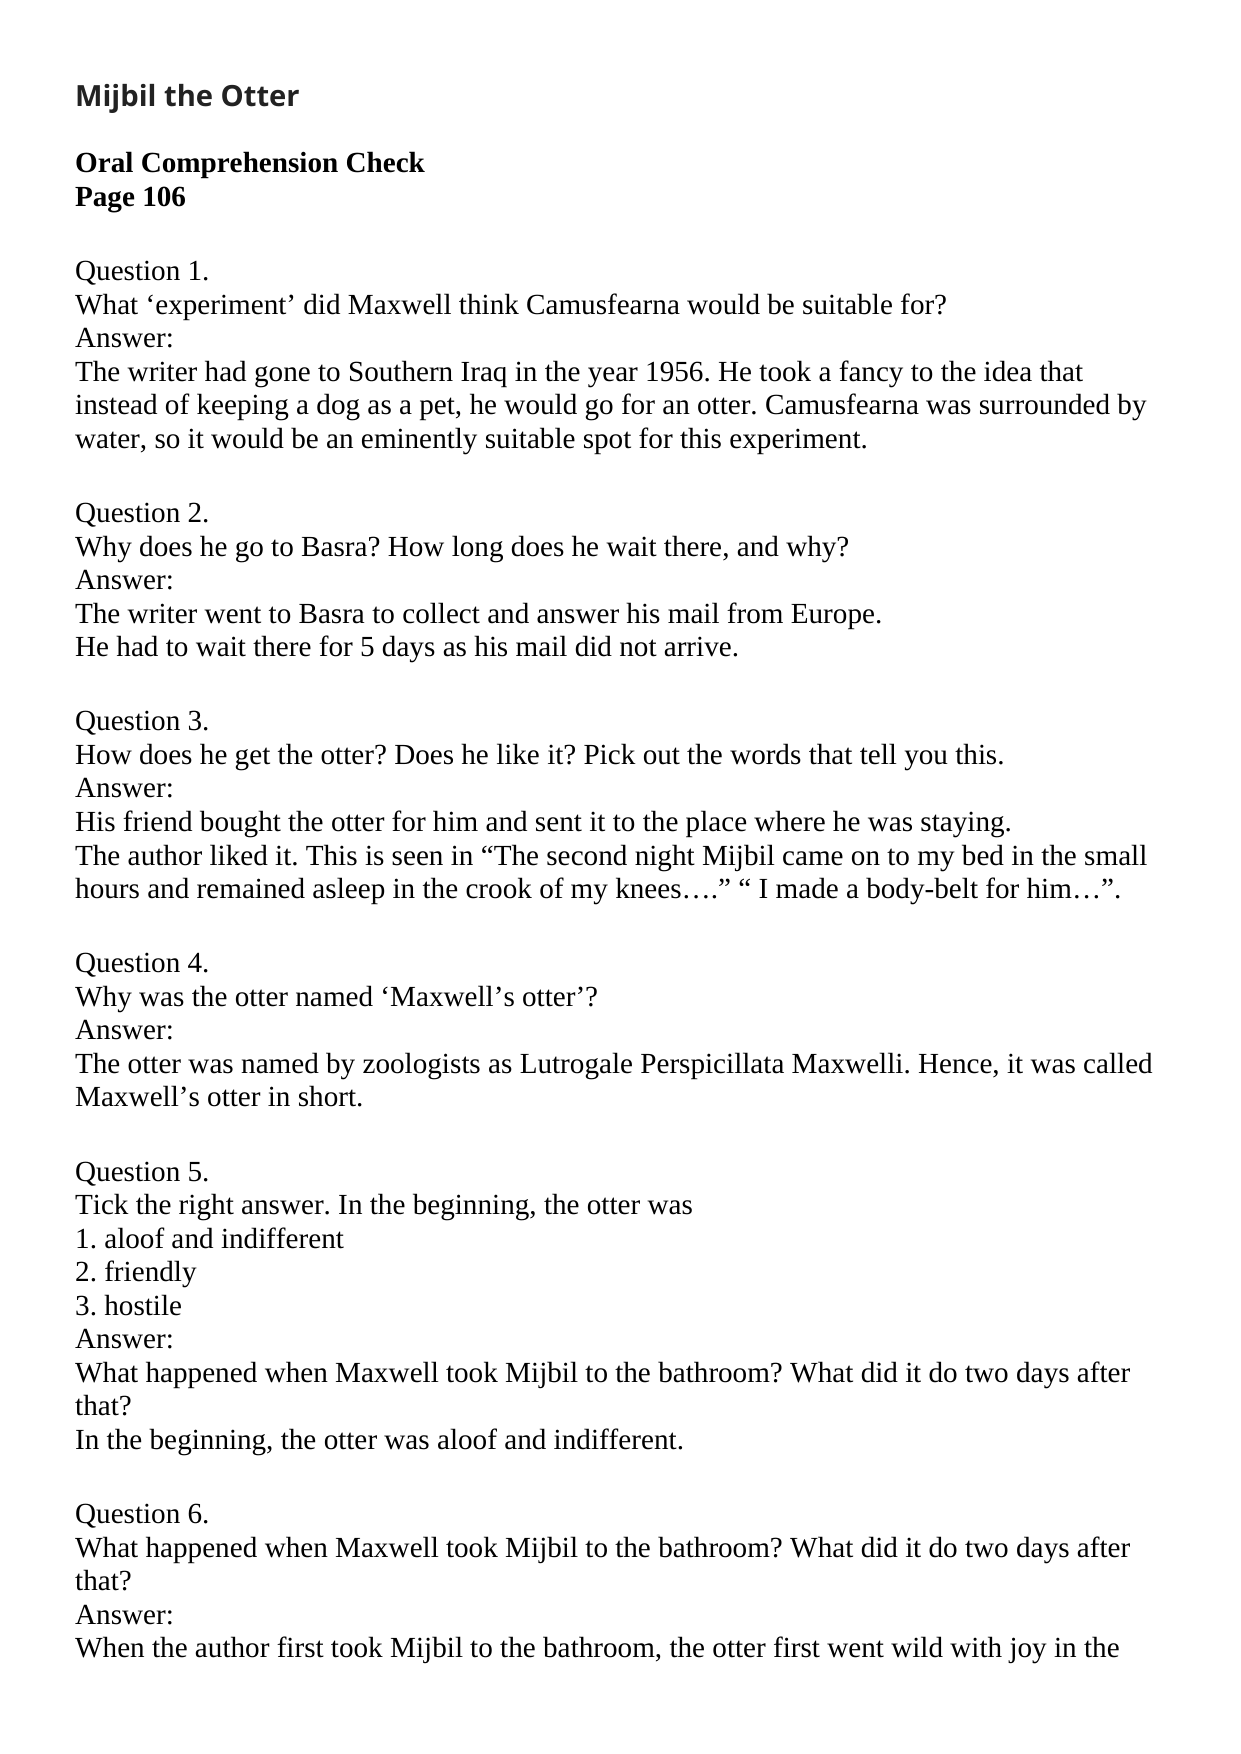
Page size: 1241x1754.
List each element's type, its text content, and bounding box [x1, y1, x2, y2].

text Question 2. Why does he go to Basra? How long does he wait there, and why? Answer: The writer went to Basra to collect and answer his mail from Europe. He had to wait there for 5 days as his mail did not arrive. [75, 495, 1165, 663]
text Oral Comprehension Check Page 106 [75, 146, 1165, 213]
text Question 1. What ‘experiment’ did Maxwell think Camusfearna would be suitable for? Answer: The writer had gone to Southern Iraq in the year 1956. He took a fancy to the idea that instead of keeping a dog as a pet, he would go for an otter. Camusfearna was surrounded by water, so it would be an eminently suitable spot for this experiment. [75, 253, 1165, 454]
text Question 4. Why was the otter named ‘Maxwell’s otter’? Answer: The otter was named by zoologists as Lutrogale Perspicillata Maxwelli. Hence, it was called Maxwell’s otter in short. [75, 945, 1165, 1113]
text Question 5. Tick the right answer. In the beginning, the otter was 1. aloof and indifferent 2. friendly 3. hostile Answer: What happened when Maxwell took Mijbil to the bathroom? What did it do two days after that? In the beginning, the otter was aloof and indifferent. [75, 1154, 1165, 1456]
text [75, 1496, 1165, 1664]
subtitle Mijbil the Otter [75, 75, 1165, 115]
text Question 3. How does he get the otter? Does he like it? Pick out the words that tell you this. Answer: His friend bought the otter for him and sent it to the place where he was staying. The author liked it. This is seen in “The second night Mijbil came on to my bed in the small hours and remained asleep in the crook of my knees….” “ I made a body-belt for him…”. [75, 703, 1165, 905]
